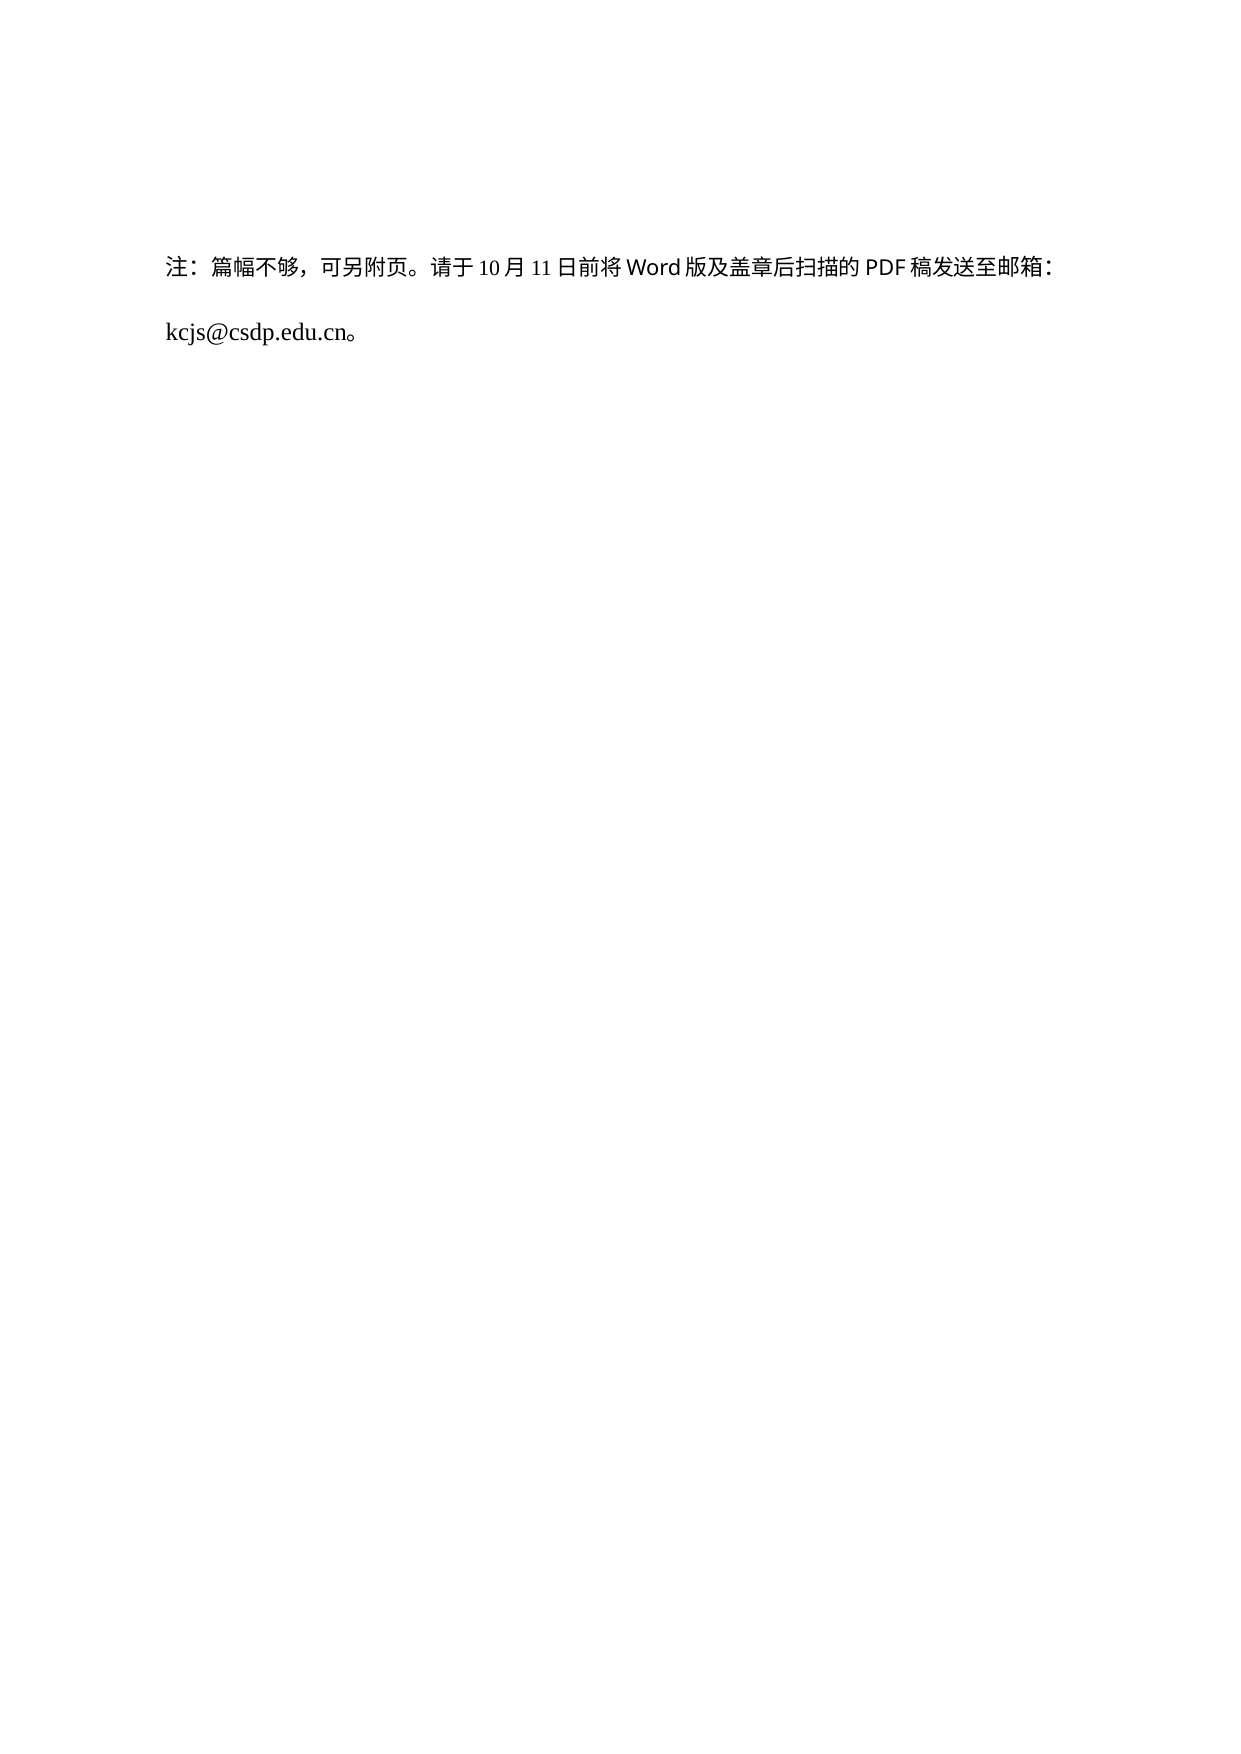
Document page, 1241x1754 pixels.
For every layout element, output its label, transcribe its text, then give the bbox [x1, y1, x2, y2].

text 注：篇幅不够，可另附页。请于10月11日前将Word版及盖章后扫描的PDF稿发送至邮箱：kcjs@csdp.edu.cn。 [165, 233, 1087, 363]
